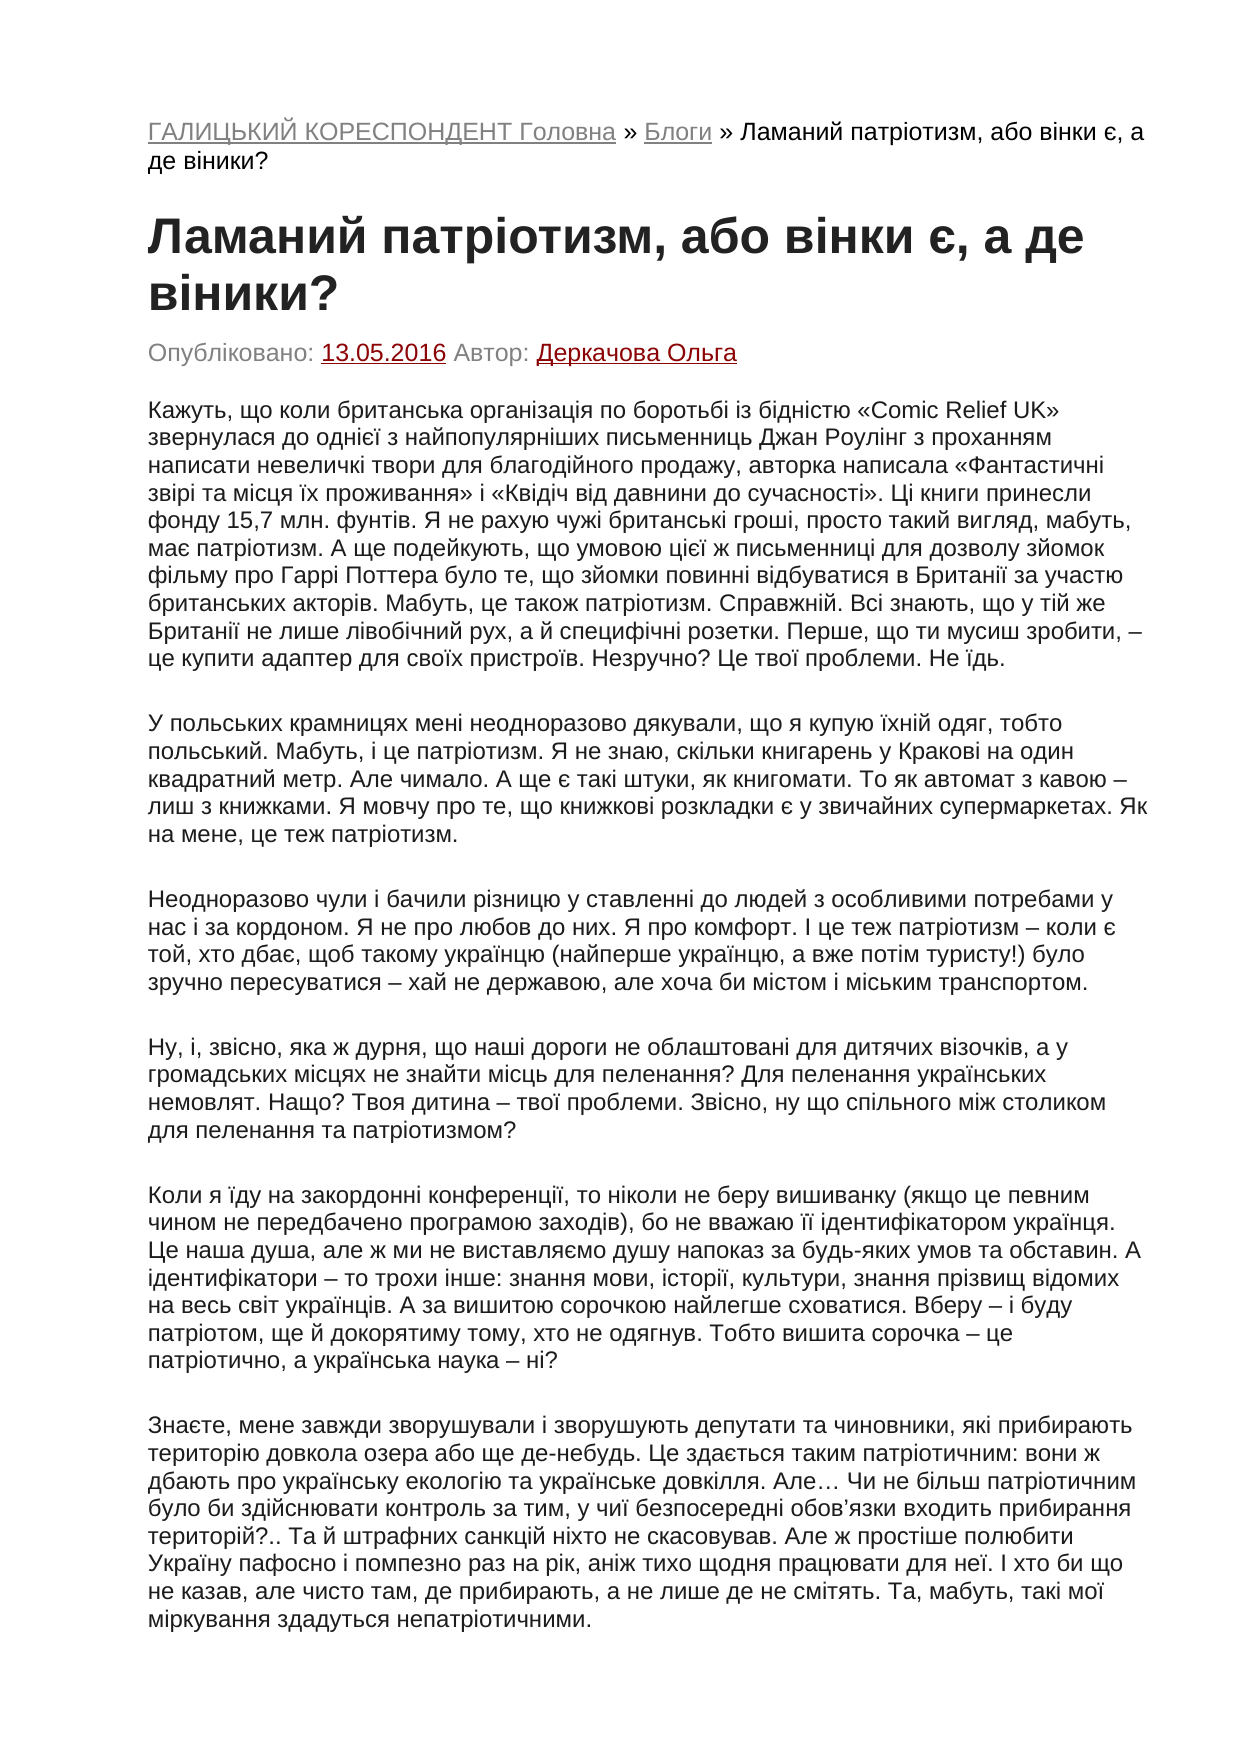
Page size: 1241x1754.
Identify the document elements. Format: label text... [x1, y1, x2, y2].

text Неодноразово чули і бачили різницю у ставленні до людей з особливими потребами у нас і за кордоном. Я не про любов до них. Я про комфорт. І це теж патріотизм – коли є той, хто дбає, щоб такому українцю (найперше українцю, а вже потім туристу!) було зручно пересуватися – хай не державою, але хоча би містом і міським транспортом. [148, 885, 1152, 995]
text Ну, і, звісно, яка ж дурня, що наші дороги не облаштовані для дитячих візочків, а у громадських місцях не знайти місць для пеленання? Для пеленання українських немовлят. Нащо? Твоя дитина – твої проблеми. Звісно, ну що спільного між столиком для пеленання та патріотизмом? [148, 1033, 1152, 1143]
text У польських крамницях мені неодноразово дякували, що я купую їхній одяг, тобто польський. Мабуть, і це патріотизм. Я не знаю, скільки книгарень у Кракові на один квадратний метр. Але чимало. А ще є такі штуки, як книгомати. То як автомат з кавою – лиш з книжками. Я мовчу про те, що книжкові розкладки є у звичайних супермаркетах. Як на мене, це теж патріотизм. [148, 709, 1152, 847]
text Кажуть, що коли британська організація по боротьбі із бідністю «Comic Relief UK» звернулася до однієї з найпопулярніших письменниць Джан Роулінг з проханням написати невеличкі твори для благодійного продажу, авторка написала «Фантастичні звірі та місця їх проживання» і «Квідіч від давнини до сучасності». Ці книги принесли фонду 15,7 млн. фунтів. Я не рахую чужі британські гроші, просто такий вигляд, мабуть, має патріотизм. А ще подейкують, що умовою цієї ж письменниці для дозволу зйомок фільму про Гаррі Поттера було те, що зйомки повинні відбуватися в Британії за участю британських акторів. Мабуть, це також патріотизм. Справжній. Всі знають, що у тій же Британії не лише лівобічний рух, а й специфічні розетки. Перше, що ти мусиш зробити, – це купити адаптер для своїх пристроїв. Незручно? Це твої проблеми. Не їдь. [148, 396, 1152, 672]
text ГАЛИЦЬКИЙ КОРЕСПОНДЕНТ Головна » Блоги » Ламаний патріотизм, або вінки є, а де віники? [148, 88, 1152, 175]
text Коли я їду на закордонні конференції, то ніколи не беру вишиванку (якщо це певним чином не передбачено програмою заходів), бо не вважаю її ідентифікатором українця. Це наша душа, але ж ми не виставляємо душу напоказ за будь-яких умов та обставин. А ідентифікатори – то трохи інше: знання мови, історії, культури, знання прізвищ відомих на весь світ українців. А за вишитою сорочкою найлегше сховатися. Вберу – і буду патріотом, ще й докорятиму тому, хто не одягнув. Тобто вишита сорочка – це патріотично, а українська наука – ні? [148, 1181, 1152, 1374]
text Знаєте, мене завжди зворушували і зворушують депутати та чиновники, які прибирають територію довкола озера або ще де-небудь. Це здається таким патріотичним: вони ж дбають про українську екологію та українське довкілля. Але… Чи не більш патріотичним було би здійснювати контроль за тим, у чиї безпосередні обов’язки входить прибирання територій?.. Та й штрафних санкцій ніхто не скасовував. Але ж простіше полюбити Україну пафосно і помпезно раз на рік, аніж тихо щодня працювати для неї. І хто би що не казав, але чисто там, де прибирають, а не лише де не смітять. Та, мабуть, такі мої міркування здадуться непатріотичними. [148, 1411, 1152, 1632]
text Опубліковано: 13.05.2016 Автор: Деркачова Ольга [148, 338, 1152, 367]
text Ламаний патріотизм, або вінки є, а де віники? [148, 206, 1152, 321]
